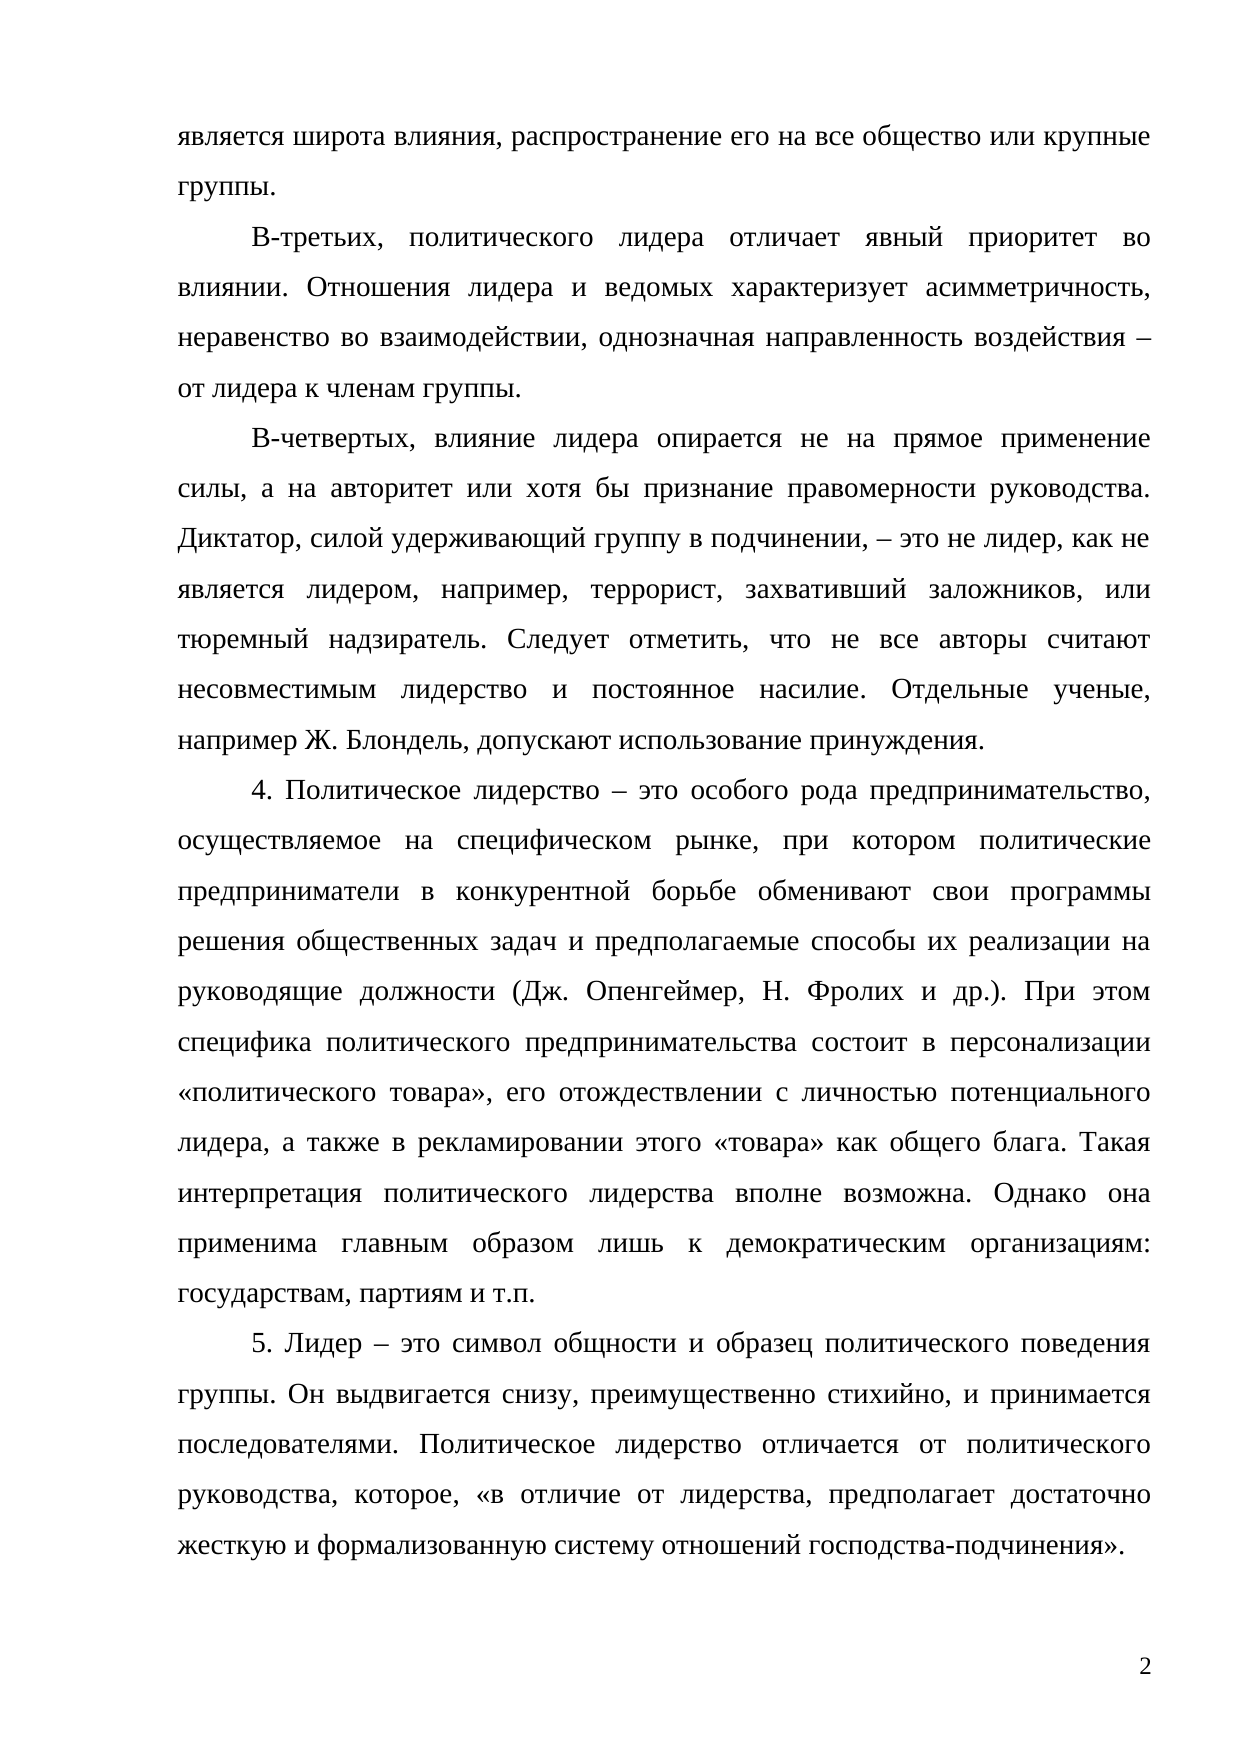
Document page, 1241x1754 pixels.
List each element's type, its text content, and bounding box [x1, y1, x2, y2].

text В-третьих, политического лидера отличает явный приоритет во влиянии. Отношения лидера и ведомых характеризует асимметричность, неравенство во взаимодействии, однозначная направленность воздействия – от лидера к членам группы. [177, 219, 1152, 403]
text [177, 118, 1152, 202]
text 4. Политическое лидерство – это особого рода предпринимательство, осуществляемое на специфическом рынке, при котором политические предприниматели в конкурентной борьбе обменивают свои программы решения общественных задач и предполагаемые способы их реализации на руководящие должности (Дж. Опенгеймер, Н. Фролих и др.). При этом специфика политического предпринимательства состоит в персонализации «политического товара», его отождествлении с личностью потенциального лидера, а также в рекламировании этого «товара» как общего блага. Такая интерпретация политического лидерства вполне возможна. Однако она применима главным образом лишь к демократическим организациям: государствам, партиям и т.п. [177, 772, 1152, 1309]
text 5. Лидер – это символ общности и образец политического поведения группы. Он выдвигается снизу, преимущественно стихийно, и принимается последователями. Политическое лидерство отличается от политического руководства, которое, «в отличие от лидерства, предполагает достаточно жесткую и формализованную систему отношений господства-подчинения». [177, 1326, 1152, 1560]
text В-четвертых, влияние лидера опирается не на прямое применение силы, а на авторитет или хотя бы признание правомерности руководства. Диктатор, силой удерживающий группу в подчинении, – это не лидер, как не является лидером, например, террорист, захвативший заложников, или тюремный надзиратель. Следует отметить, что не все авторы считают несовместимым лидерство и постоянное насилие. Отдельные ученые, например Ж. Блондель, допускают использование принуждения. [177, 420, 1152, 755]
